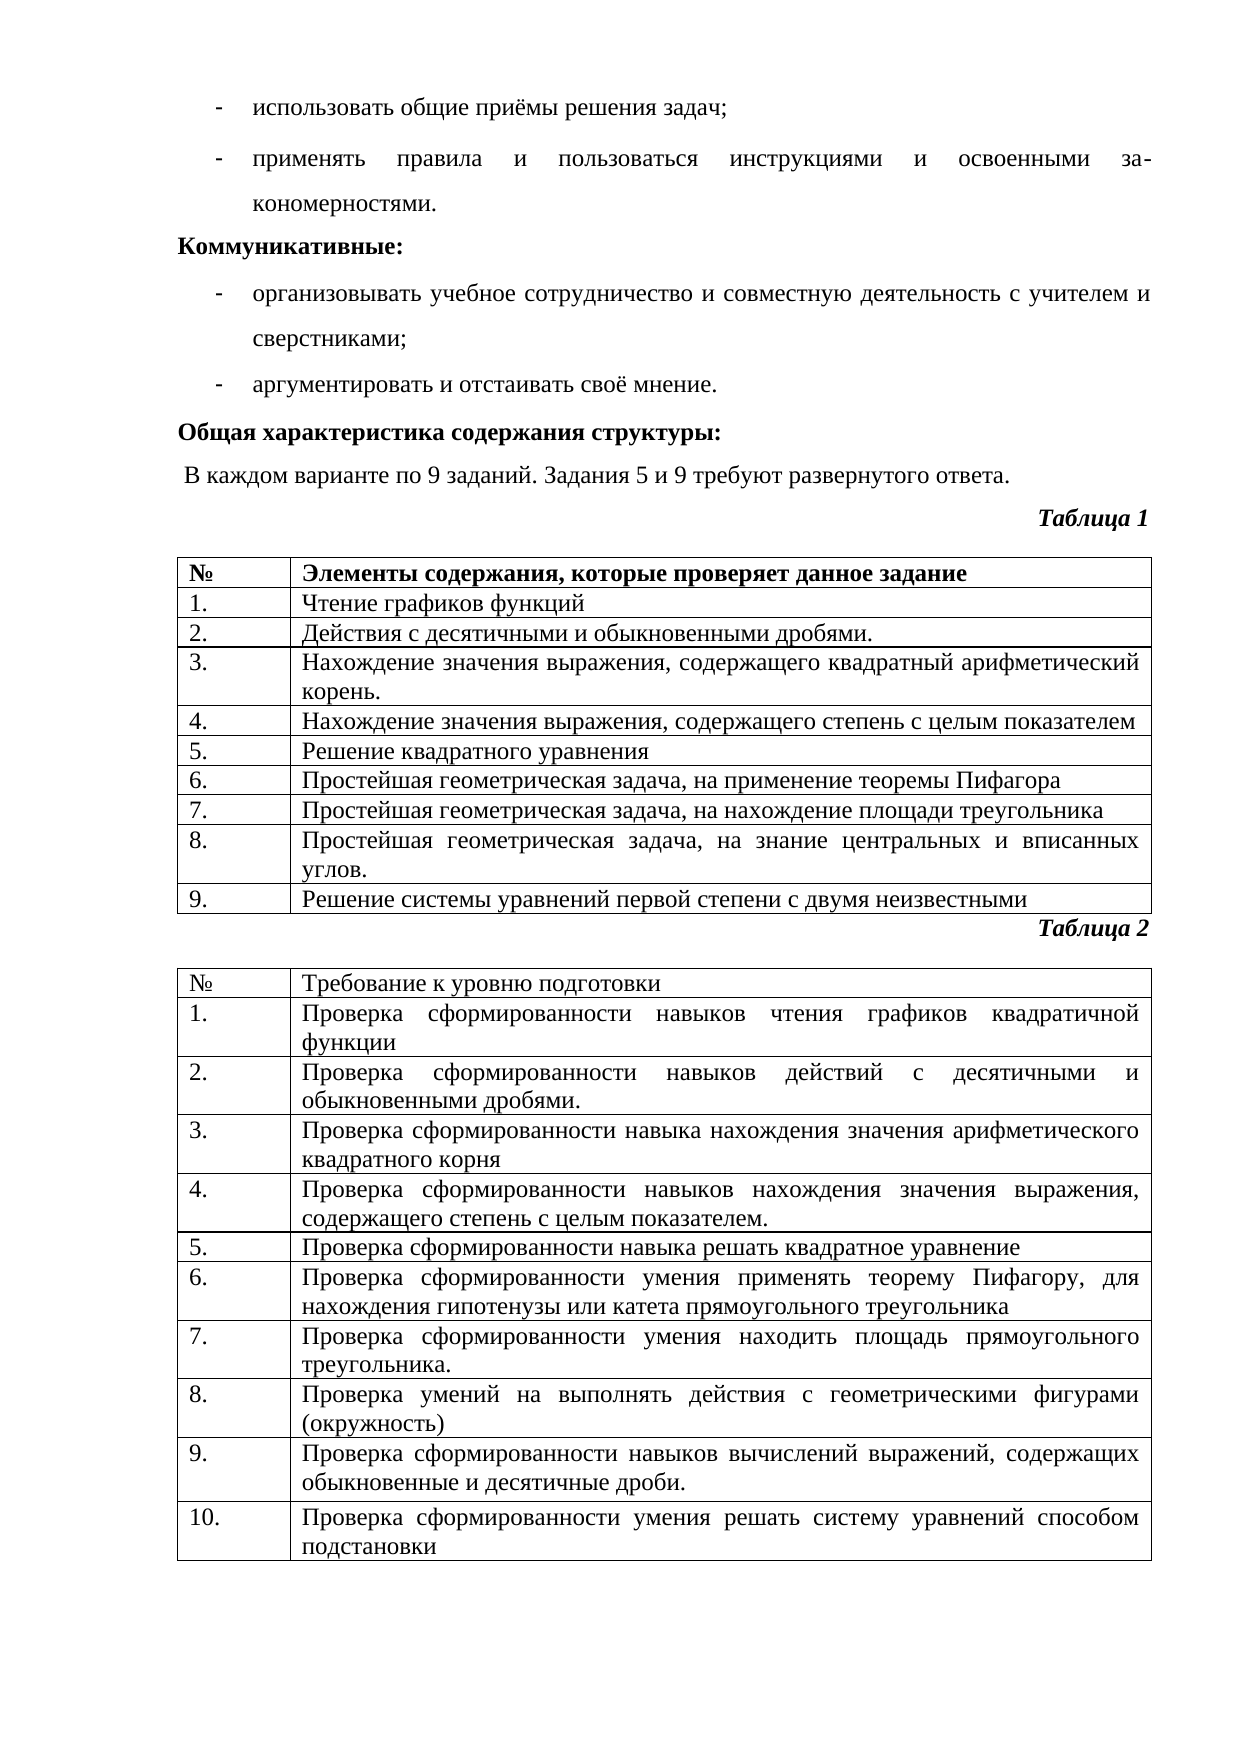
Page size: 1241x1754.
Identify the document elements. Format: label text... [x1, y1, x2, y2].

table_cell 8. [178, 825, 290, 883]
text Таблица 2 [177, 914, 1152, 942]
table_cell Проверка сформированности умения находить площадь прямоугольного треугольника. [291, 1321, 1151, 1378]
table_cell Проверка сформированности навыка нахождения значения арифметического квадратного корня [291, 1115, 1151, 1173]
table_cell 5. [178, 1233, 290, 1261]
table_cell 3. [178, 1115, 290, 1173]
table_cell 5. [178, 736, 290, 764]
table_header № [178, 969, 290, 997]
table_cell Проверка сформированности умения применять теорему Пифагору, для нахождения гипотенузы или катета прямоугольного треугольника [291, 1262, 1151, 1320]
table_cell Решение системы уравнений первой степени с двумя неизвестными [291, 884, 1151, 912]
table_header Элементы содержания, которые проверяет данное задание [291, 558, 1151, 587]
text Таблица 1 [177, 503, 1152, 532]
list применять правила и пользоваться инструкциями и освоенными закономерностями. [215, 140, 1152, 217]
table_cell Проверка сформированности навыков чтения графиков квадратичной функции [291, 998, 1151, 1056]
table_cell 10. [178, 1502, 290, 1560]
text Коммуникативные: [177, 231, 1152, 260]
table_cell 4. [178, 706, 290, 735]
table_cell 7. [178, 1321, 290, 1378]
table_cell 9. [178, 884, 290, 912]
text В каждом варианте по 9 заданий. Задания 5 и 9 требуют развернутого ответа. [177, 460, 1152, 489]
table_cell Нахождение значения выражения, содержащего квадратный арифметический корень. [291, 648, 1151, 705]
table_cell Простейшая геометрическая задача, на нахождение площади треугольника [291, 795, 1151, 824]
table_cell Проверка умений на выполнять действия с геометрическими фигурами (окружность) [291, 1379, 1151, 1437]
text Общая характеристика содержания структуры: [177, 417, 1152, 446]
table_cell 1. [178, 998, 290, 1056]
table_cell 3. [178, 648, 290, 705]
table_cell 2. [178, 618, 290, 646]
table_cell 1. [178, 588, 290, 617]
table_cell 6. [178, 766, 290, 794]
table_cell Проверка сформированности навыков нахождения значения выражения, содержащего степень с целым показателем. [291, 1174, 1151, 1231]
table_cell Простейшая геометрическая задача, на знание центральных и вписанных углов. [291, 825, 1151, 883]
list организовывать учебное сотрудничество и совместную деятельность с учителем и сверстниками; [215, 274, 1152, 352]
table_cell 7. [178, 795, 290, 824]
table_header Требование к уровню подготовки [291, 969, 1151, 997]
table_cell Проверка сформированности навыков вычислений выражений, содержащих обыкновенные и десятичные дроби. [291, 1438, 1151, 1501]
table_cell 8. [178, 1379, 290, 1437]
table_cell 9. [178, 1438, 290, 1501]
table_cell Решение квадратного уравнения [291, 736, 1151, 764]
table_cell Простейшая геометрическая задача, на применение теоремы Пифагора [291, 766, 1151, 794]
table_cell Проверка сформированности навыков действий с десятичными и обыкновенными дробями. [291, 1057, 1151, 1114]
list использовать общие приёмы решения задач; [215, 89, 1152, 123]
table_cell Чтение графиков функций [291, 588, 1151, 617]
table_cell Действия с десятичными и обыкновенными дробями. [291, 618, 1151, 646]
table_cell 4. [178, 1174, 290, 1231]
list аргументировать и отстаивать своё мнение. [215, 366, 1152, 400]
table_cell Нахождение значения выражения, содержащего степень с целым показателем [291, 706, 1151, 735]
table_cell Проверка сформированности навыка решать квадратное уравнение [291, 1233, 1151, 1261]
table_cell 2. [178, 1057, 290, 1114]
table_header № [178, 558, 290, 587]
table_cell Проверка сформированности умения решать систему уравнений способом подстановки [291, 1502, 1151, 1560]
table_cell 6. [178, 1262, 290, 1320]
